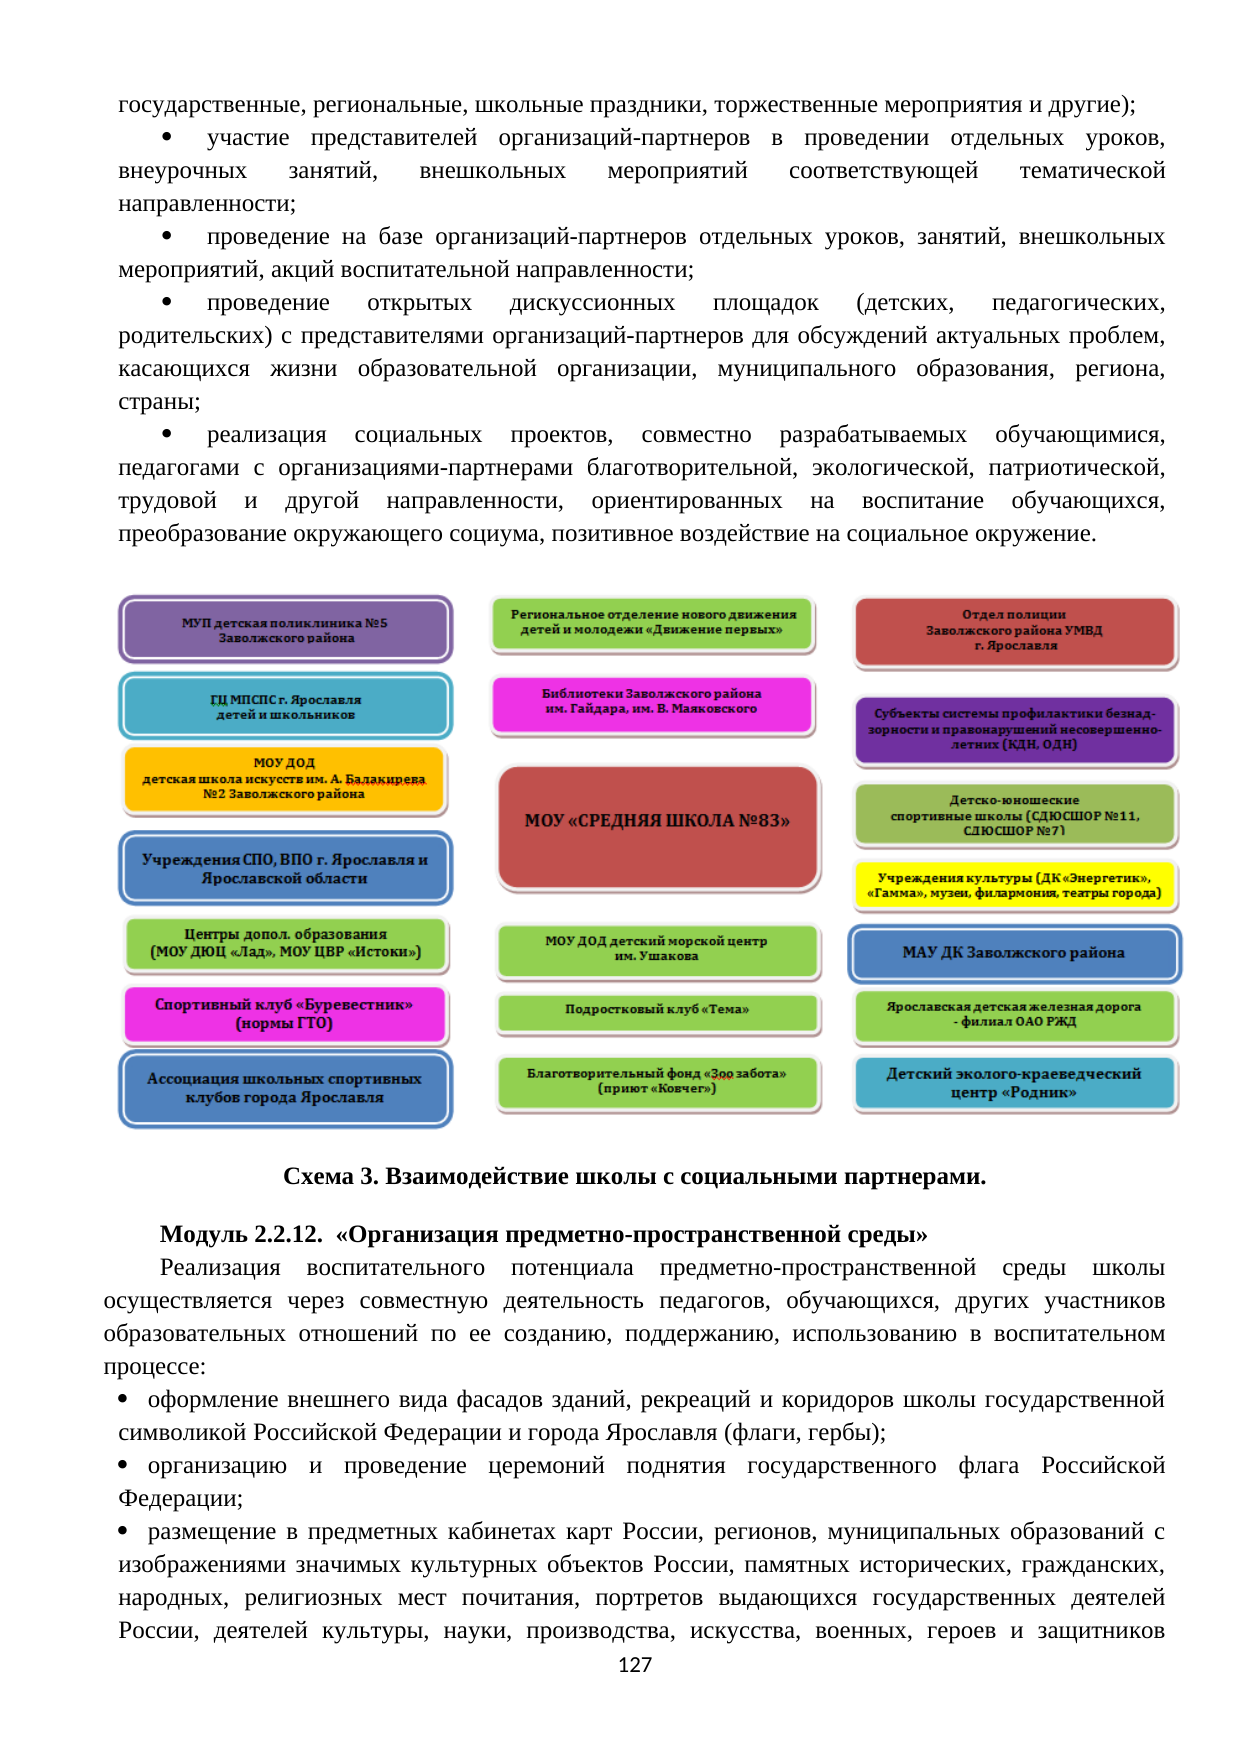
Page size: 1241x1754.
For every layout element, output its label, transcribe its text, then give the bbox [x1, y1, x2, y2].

list проведение на базе организаций-партнеров отдельных уроков, занятий, внешкольных мероприятий, акций воспитательной направленности; [118, 221, 1166, 282]
list оформление внешнего вида фасадов зданий, рекреаций и коридоров школы государственной символикой Российской Федерации и города Ярославля (флаги, гербы); [118, 1384, 1166, 1446]
list организацию и проведение церемоний поднятия государственного флага Российской Федерации; [118, 1450, 1166, 1512]
list реализация социальных проектов, совместно разрабатываемых обучающимися, педагогами с организациями-партнерами благотворительной, экологической, патриотической, трудовой и другой направленности, ориентированных на воспитание обучающихся, преобразование окружающего социума, позитивное воздействие на социальное окружение. [118, 419, 1166, 547]
text Модуль 2.2.12. «Организация предметно-пространственной среды» [103, 1219, 1166, 1248]
picture [103, 579, 1199, 1133]
text Реализация воспитательного потенциала предметно-пространственной среды школы осуществляется через совместную деятельность педагогов, обучающихся, других участников образовательных отношений по ее созданию, поддержанию, использованию в воспитательном процессе: [103, 1252, 1166, 1380]
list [118, 1516, 1166, 1644]
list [118, 89, 1166, 117]
list участие представителей организаций-партнеров в проведении отдельных уроков, внеурочных занятий, внешкольных мероприятий соответствующей тематической направленности; [118, 122, 1166, 216]
list проведение открытых дискуссионных площадок (детских, педагогических, родительских) с представителями организаций-партнеров для обсуждений актуальных проблем, касающихся жизни образовательной организации, муниципального образования, региона, страны; [118, 287, 1166, 414]
text Схема 3. Взаимодействие школы с социальными партнерами. [103, 1161, 1166, 1190]
